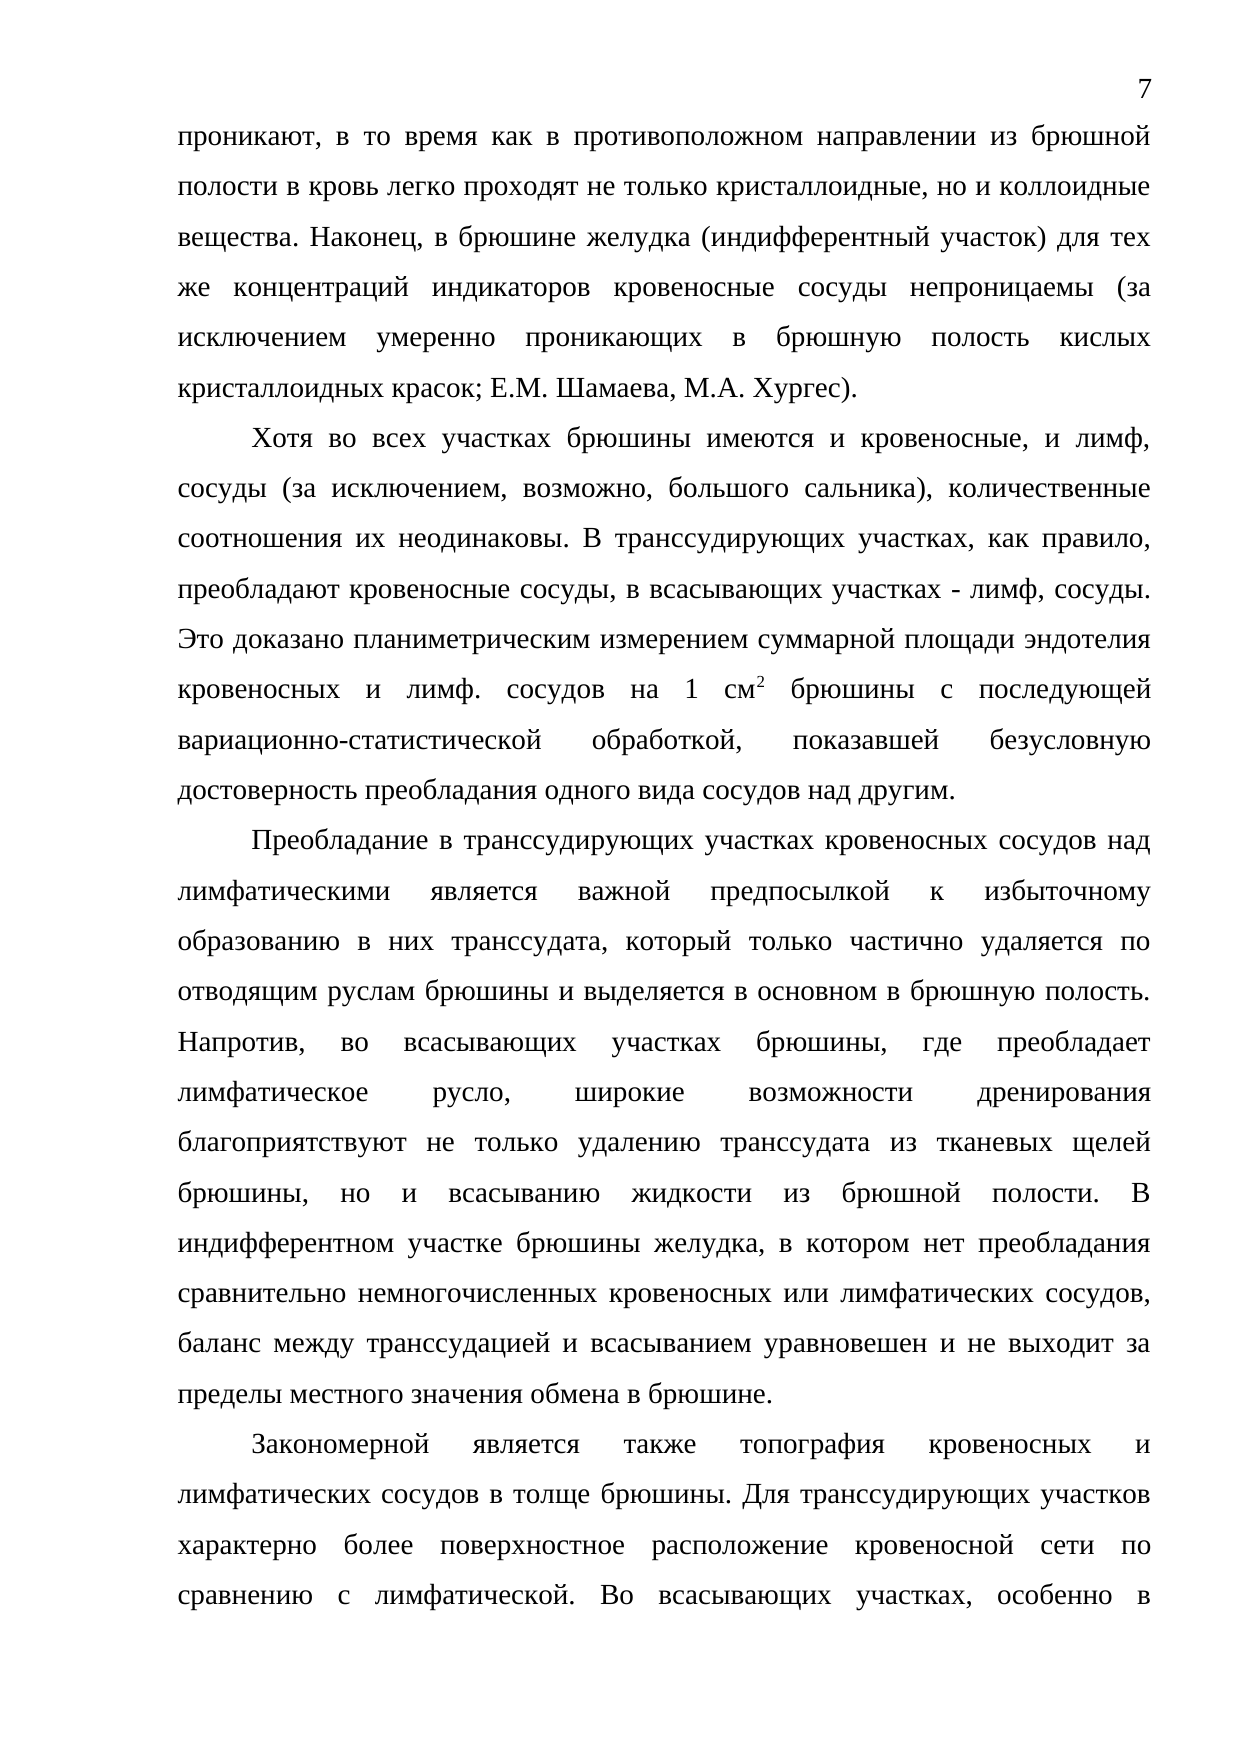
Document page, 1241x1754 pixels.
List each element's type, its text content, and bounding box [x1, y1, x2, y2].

text Преобладание в транссудирующих участках кровеносных сосудов над лимфатическими является важной предпосылкой к избыточному образованию в них транссудата, который только частично удаляется по отводящим руслам брюшины и выделяется в основном в брюшную полость. Напротив, во всасывающих участках брюшины, где преобладает лимфатическое русло, широкие возможности дренирования благоприятствуют не только удалению транссудата из тканевых щелей брюшины, но и всасыванию жидкости из брюшной полости. В индифферентном участке брюшины желудка, в котором нет преобладания сравнительно немногочисленных кровеносных или лимфатических сосудов, баланс между транссудацией и всасыванием уравновешен и не выходит за пределы местного значения обмена в брюшине. [177, 822, 1152, 1409]
text Хотя во всех участках брюшины имеются и кровеносные, и лимф, сосуды (за исключением, возможно, большого сальника), количественные соотношения их неодинаковы. В транссудирующих участках, как правило, преобладают кровеносные сосуды, в всасывающих участках - лимф, сосуды. Это доказано планиметрическим измерением суммарной площади эндотелия кровеносных и лимф. сосудов на 1 см2 брюшины с последующей вариационно-статистической обработкой, показавшей безусловную достоверность преобладания одного вида сосудов над другим. [177, 420, 1152, 806]
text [177, 1426, 1152, 1611]
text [177, 118, 1152, 403]
